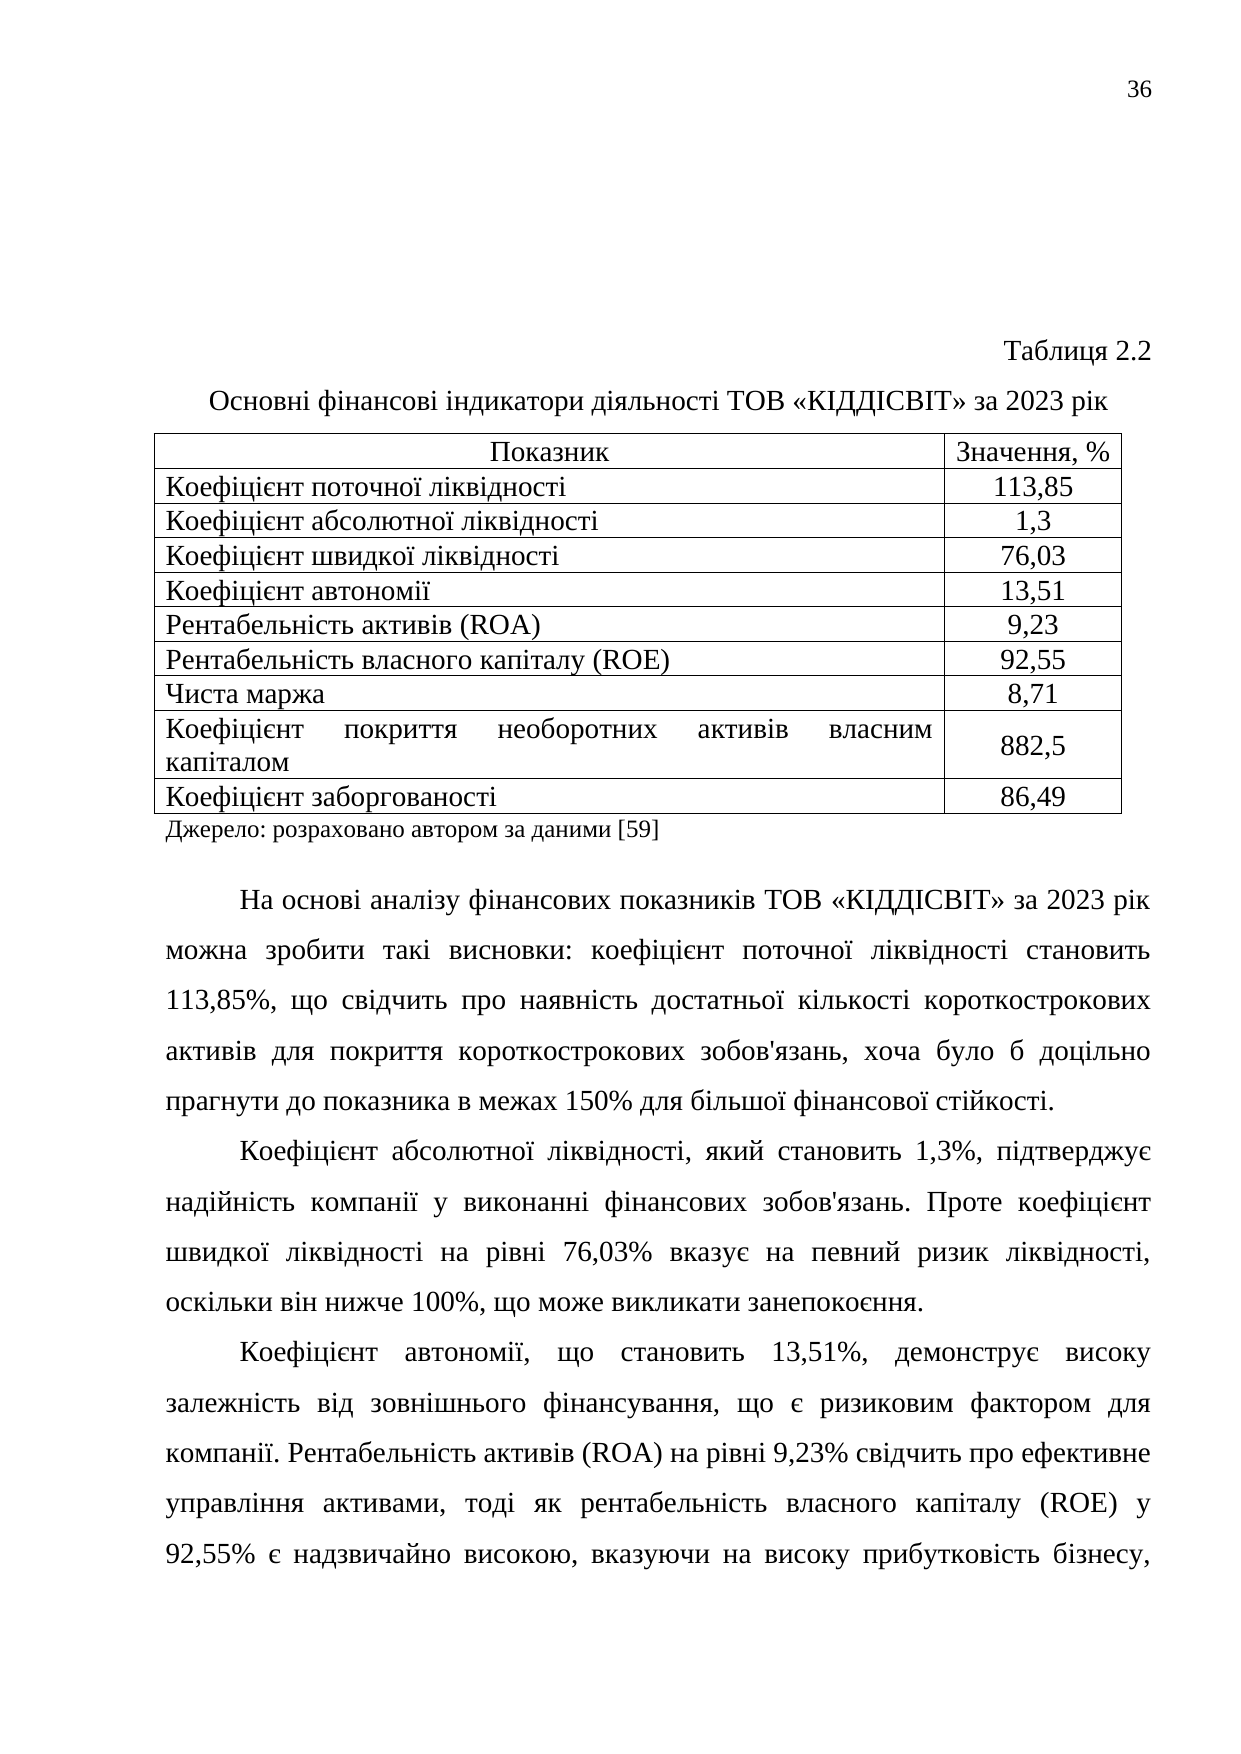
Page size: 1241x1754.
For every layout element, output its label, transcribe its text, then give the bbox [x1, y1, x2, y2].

table_cell 9,23 [945, 607, 1121, 641]
table_cell Коефіцієнт заборгованості [155, 779, 944, 813]
table_cell Коефіцієнт абсолютної ліквідності [155, 504, 944, 537]
text Таблиця 2.2 [165, 333, 1152, 366]
table_cell 13,51 [945, 573, 1121, 606]
table_cell 86,49 [945, 779, 1121, 813]
text На основі аналізу фінансових показників ТОВ «КІДДІСВІТ» за 2023 рік можна зробити такі висновки: коефіцієнт поточної ліквідності становить 113,85%, що свідчить про наявність достатньої кількості короткострокових активів для покриття короткострокових зобов'язань, хоча було б доцільно прагнути до показника в межах 150% для більшої фінансової стійкості. [165, 882, 1152, 1117]
table_cell Коефіцієнт автономії [155, 573, 944, 606]
table_cell Чиста маржа [155, 676, 944, 710]
table_cell 882,5 [945, 711, 1121, 778]
table_cell Рентабельність власного капіталу (ROE) [155, 642, 944, 675]
table_cell Коефіцієнт швидкої ліквідності [155, 538, 944, 572]
text Основні фінансові індикатори діяльності ТОВ «КІДДІСВІТ» за 2023 рік [165, 383, 1152, 416]
table_cell 113,85 [945, 469, 1121, 502]
table_cell 8,71 [945, 676, 1121, 710]
table_cell Коефіцієнт покриття необоротних активів власним капіталом [155, 711, 944, 778]
table_header Показник [155, 434, 944, 468]
table_cell 92,55 [945, 642, 1121, 675]
table_cell 76,03 [945, 538, 1121, 572]
table_cell Рентабельність активів (ROA) [155, 607, 944, 641]
table_header Значення, % [945, 434, 1121, 468]
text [165, 1334, 1152, 1569]
text Коефіцієнт абсолютної ліквідності, який становить 1,3%, підтверджує надійність компанії у виконанні фінансових зобов'язань. Проте коефіцієнт швидкої ліквідності на рівні 76,03% вказує на певний ризик ліквідності, оскільки він нижче 100%, що може викликати занепокоєння. [165, 1133, 1152, 1318]
text Джерело: розраховано автором за даними [59] [165, 814, 1152, 842]
table_cell 1,3 [945, 504, 1121, 537]
table_cell Коефіцієнт поточної ліквідності [155, 469, 944, 502]
